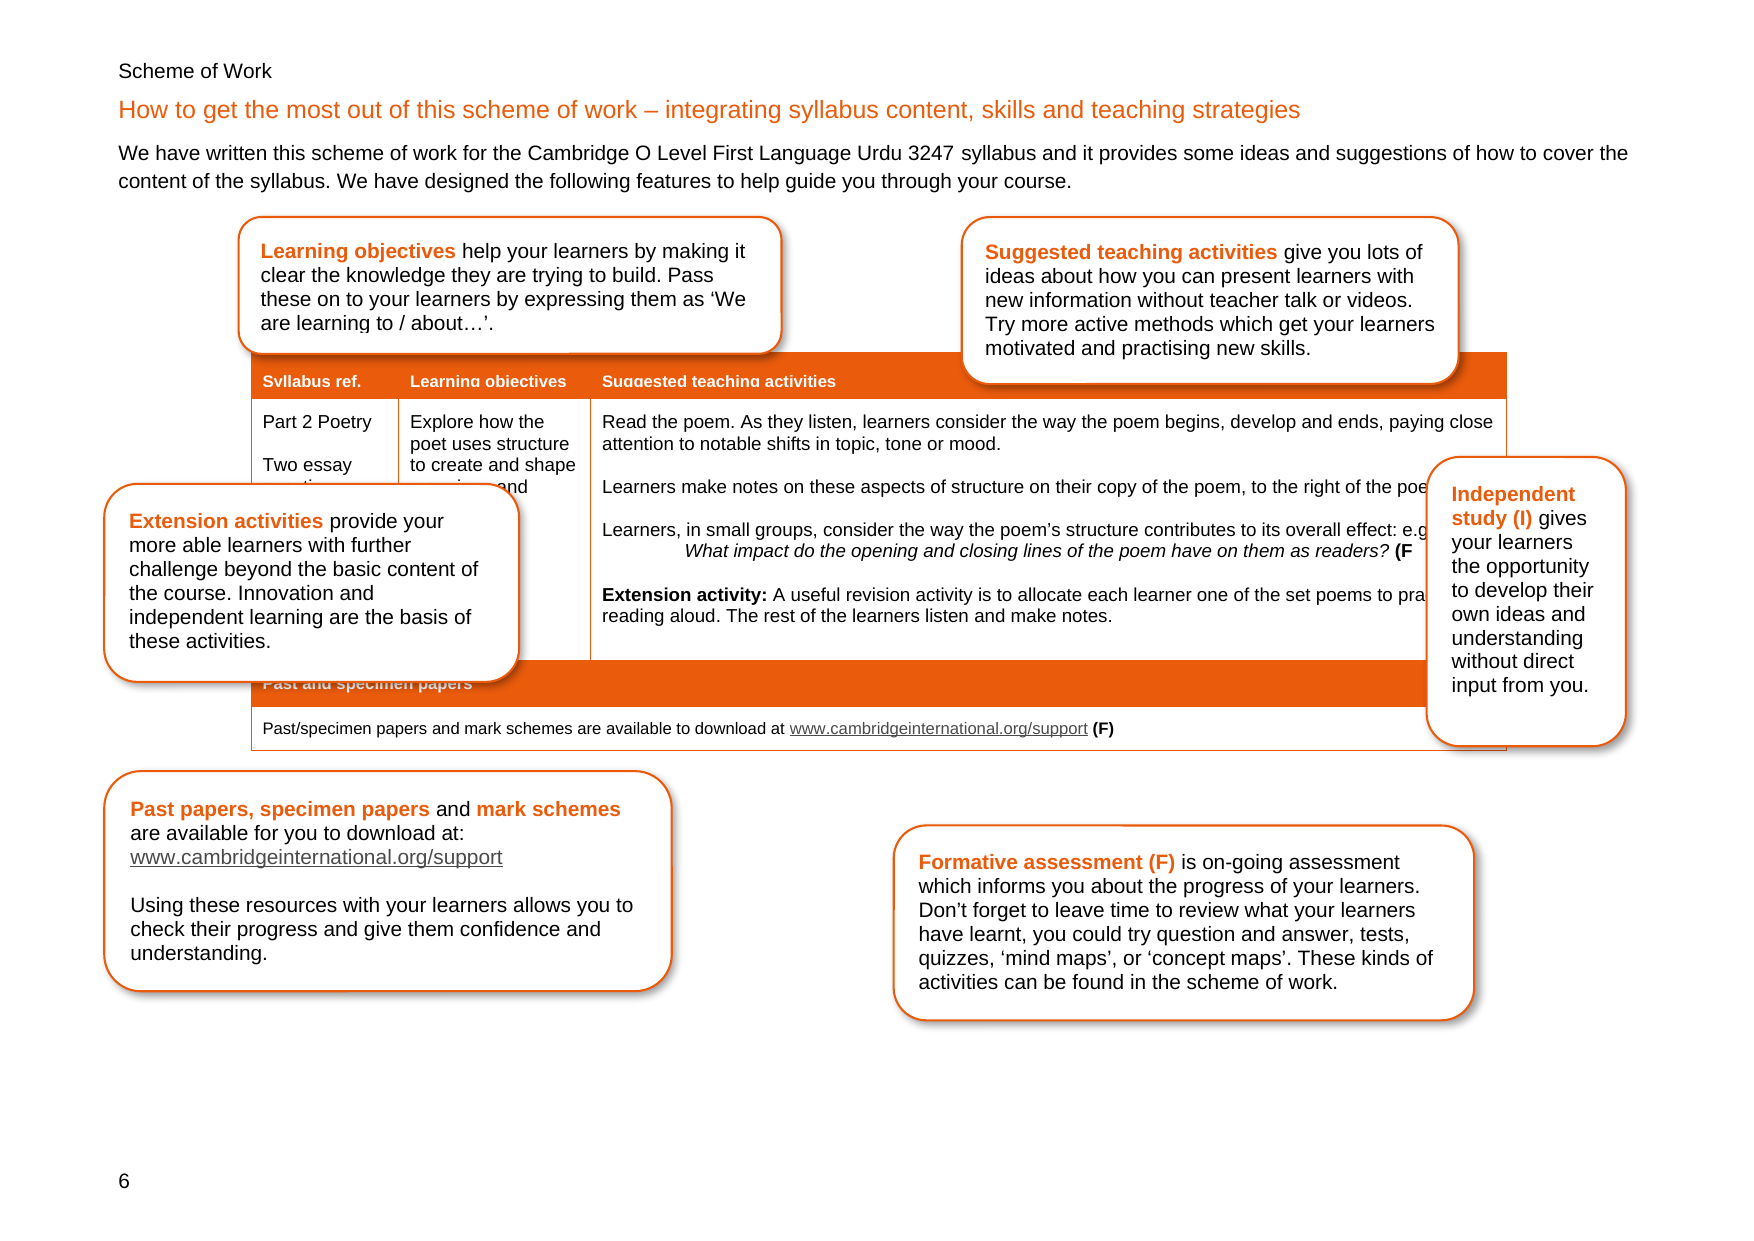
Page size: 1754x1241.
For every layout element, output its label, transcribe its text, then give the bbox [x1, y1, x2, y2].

subtitle How to get the most out of this scheme of work – integrating syllabus content, skills and teaching strategies [118, 96, 1639, 124]
table_cell Past/specimen papers and mark schemes are available to download at www.cambridgeinternational.org/support (F) [252, 707, 1439, 749]
table_cell Part 2 Poetry Two essay questions based on the prescribed set texts listed in the syllabus. Candidates answer one question. [252, 399, 398, 481]
table_cell Explore how the poet uses structure to create and shape meanings and effects [399, 399, 590, 660]
table_cell Read the poem. As they listen, learners consider the way the poem begins, develop and ends, paying close attention to notable shifts in topic, tone or mood. Learners make notes on these aspects of structure on their copy of the poem, to the right of the poem. (I) Learners, in small groups, consider the way the poem’s structure contributes to its overall effect: e.g. What impact do the opening and closing lines of the poem have on them as readers? (F Extension activity: A useful revision activity is to allocate each learner one of the set poems to practise reading aloud. The rest of the learners listen and make notes. [591, 399, 1506, 660]
table_header Suggested teaching activities [591, 353, 1506, 398]
text We have written this scheme of work for the Cambridge O Level First Language Urdu 3247 syllabus and it provides some ideas and suggestions of how to cover the content of the syllabus. We have designed the following features to help guide you through your course. [118, 141, 1639, 192]
table_cell Past and specimen papers [252, 661, 1424, 706]
table_header Syllabus ref. [252, 362, 398, 398]
table_header Learning objectives [399, 365, 590, 398]
